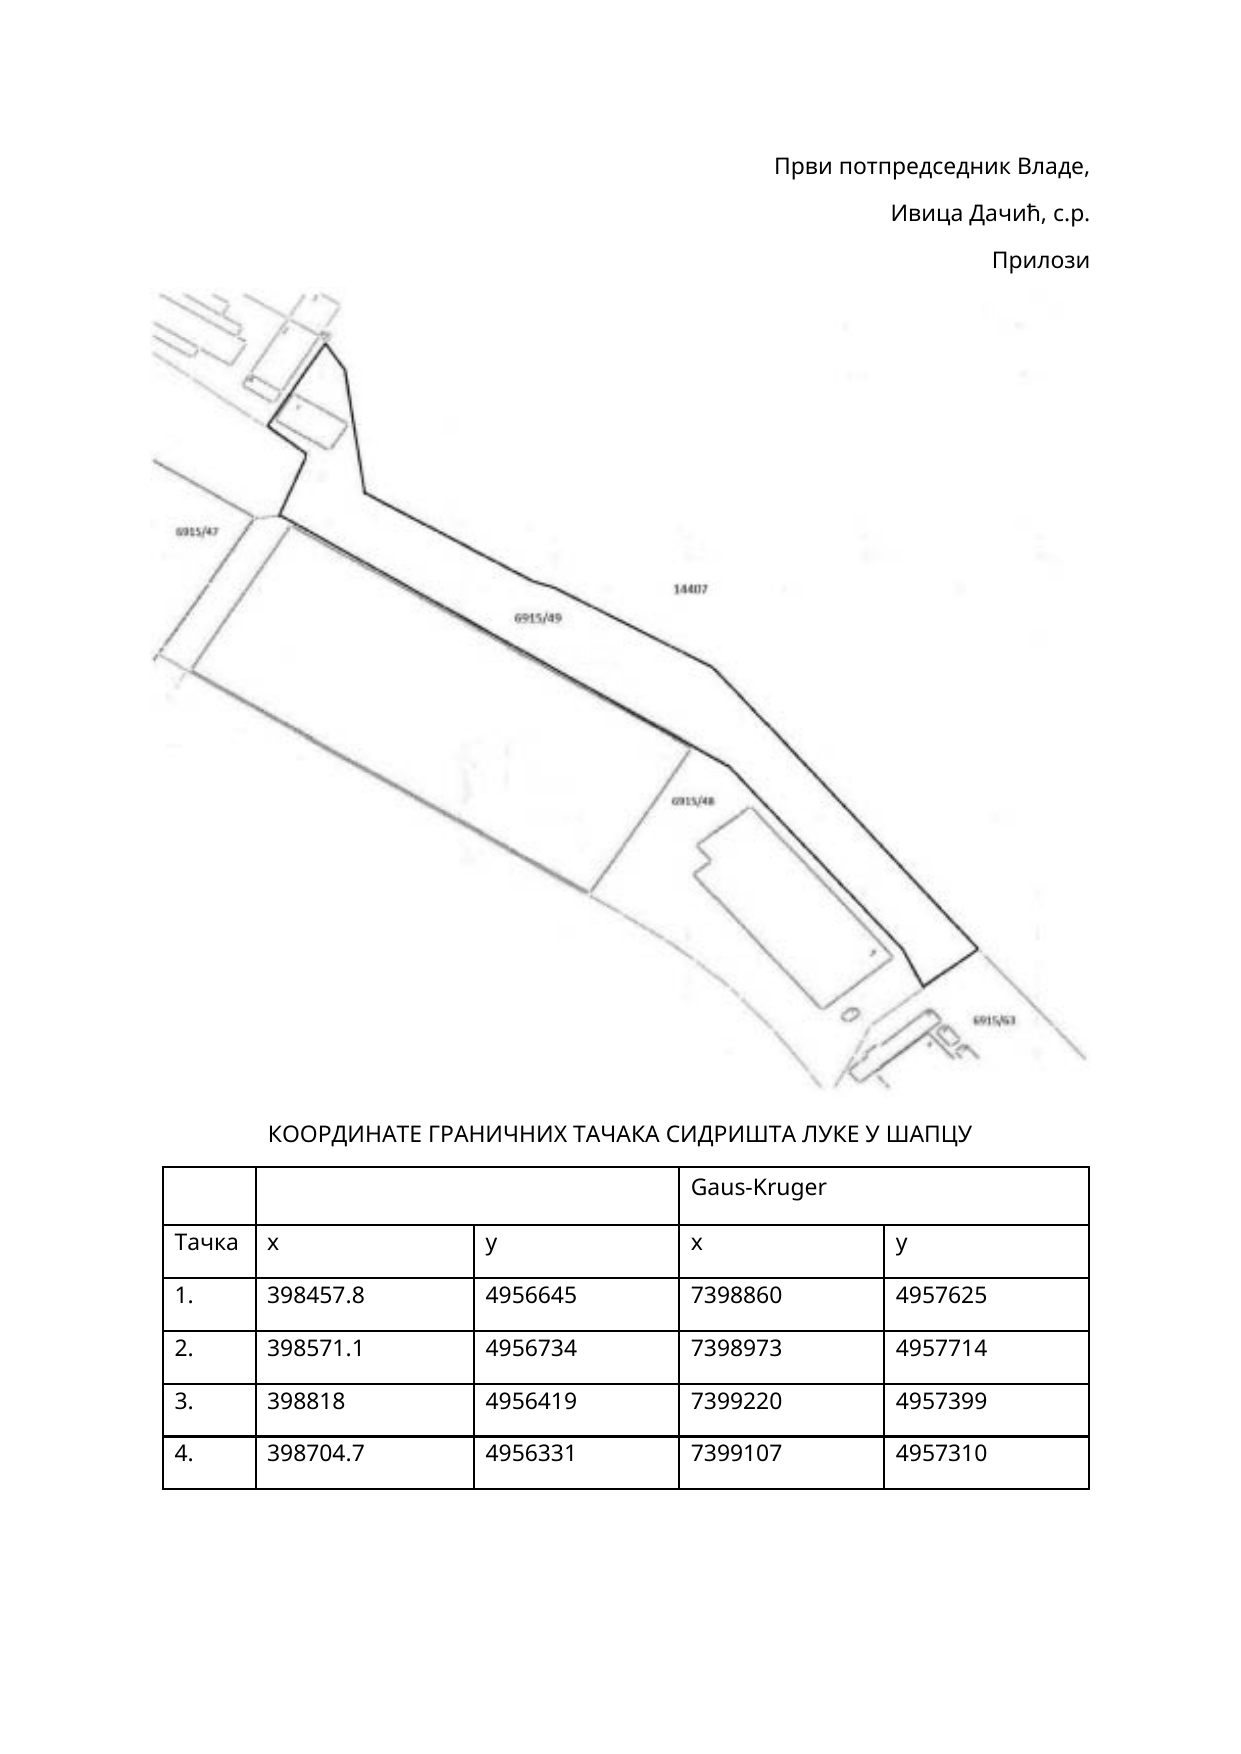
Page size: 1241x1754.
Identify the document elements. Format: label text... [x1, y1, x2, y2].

table_cell 398818 [257, 1385, 473, 1435]
table_header [164, 1168, 255, 1224]
table_cell 7399107 [680, 1438, 883, 1488]
table_cell x [257, 1226, 473, 1277]
table_cell y [885, 1226, 1088, 1277]
table_cell 4. [164, 1438, 255, 1488]
table_cell 4957399 [885, 1385, 1088, 1435]
table_cell 1. [164, 1279, 255, 1330]
text Ивица Дачић, с.р. [150, 197, 1090, 228]
table_header Gaus-Kruger [680, 1168, 1088, 1224]
table_header [257, 1168, 678, 1224]
table_cell 7398860 [680, 1279, 883, 1330]
table_cell y [475, 1226, 678, 1277]
table_cell 4957714 [885, 1332, 1088, 1382]
text Први потпредседник Владе, [150, 150, 1090, 181]
table_cell 7398973 [680, 1332, 883, 1382]
picture [150, 287, 1091, 1098]
text КООРДИНАТЕ ГРАНИЧНИХ ТАЧАКА СИДРИШТА ЛУКЕ У ШАПЦУ [150, 1118, 1090, 1149]
table_cell 4957625 [885, 1279, 1088, 1330]
table_cell 4956734 [475, 1332, 678, 1382]
table_cell 4957310 [885, 1438, 1088, 1488]
table_cell 398571.1 [257, 1332, 473, 1382]
table_cell 398457.8 [257, 1279, 473, 1330]
table_cell 4956331 [475, 1438, 678, 1488]
table_cell 3. [164, 1385, 255, 1435]
table_cell Тачка [164, 1226, 255, 1277]
table_cell 4956419 [475, 1385, 678, 1435]
table_cell x [680, 1226, 883, 1277]
table_cell 7399220 [680, 1385, 883, 1435]
table_cell 398704.7 [257, 1438, 473, 1488]
table_cell 2. [164, 1332, 255, 1382]
text Прилози [150, 244, 1090, 275]
table_cell 4956645 [475, 1279, 678, 1330]
